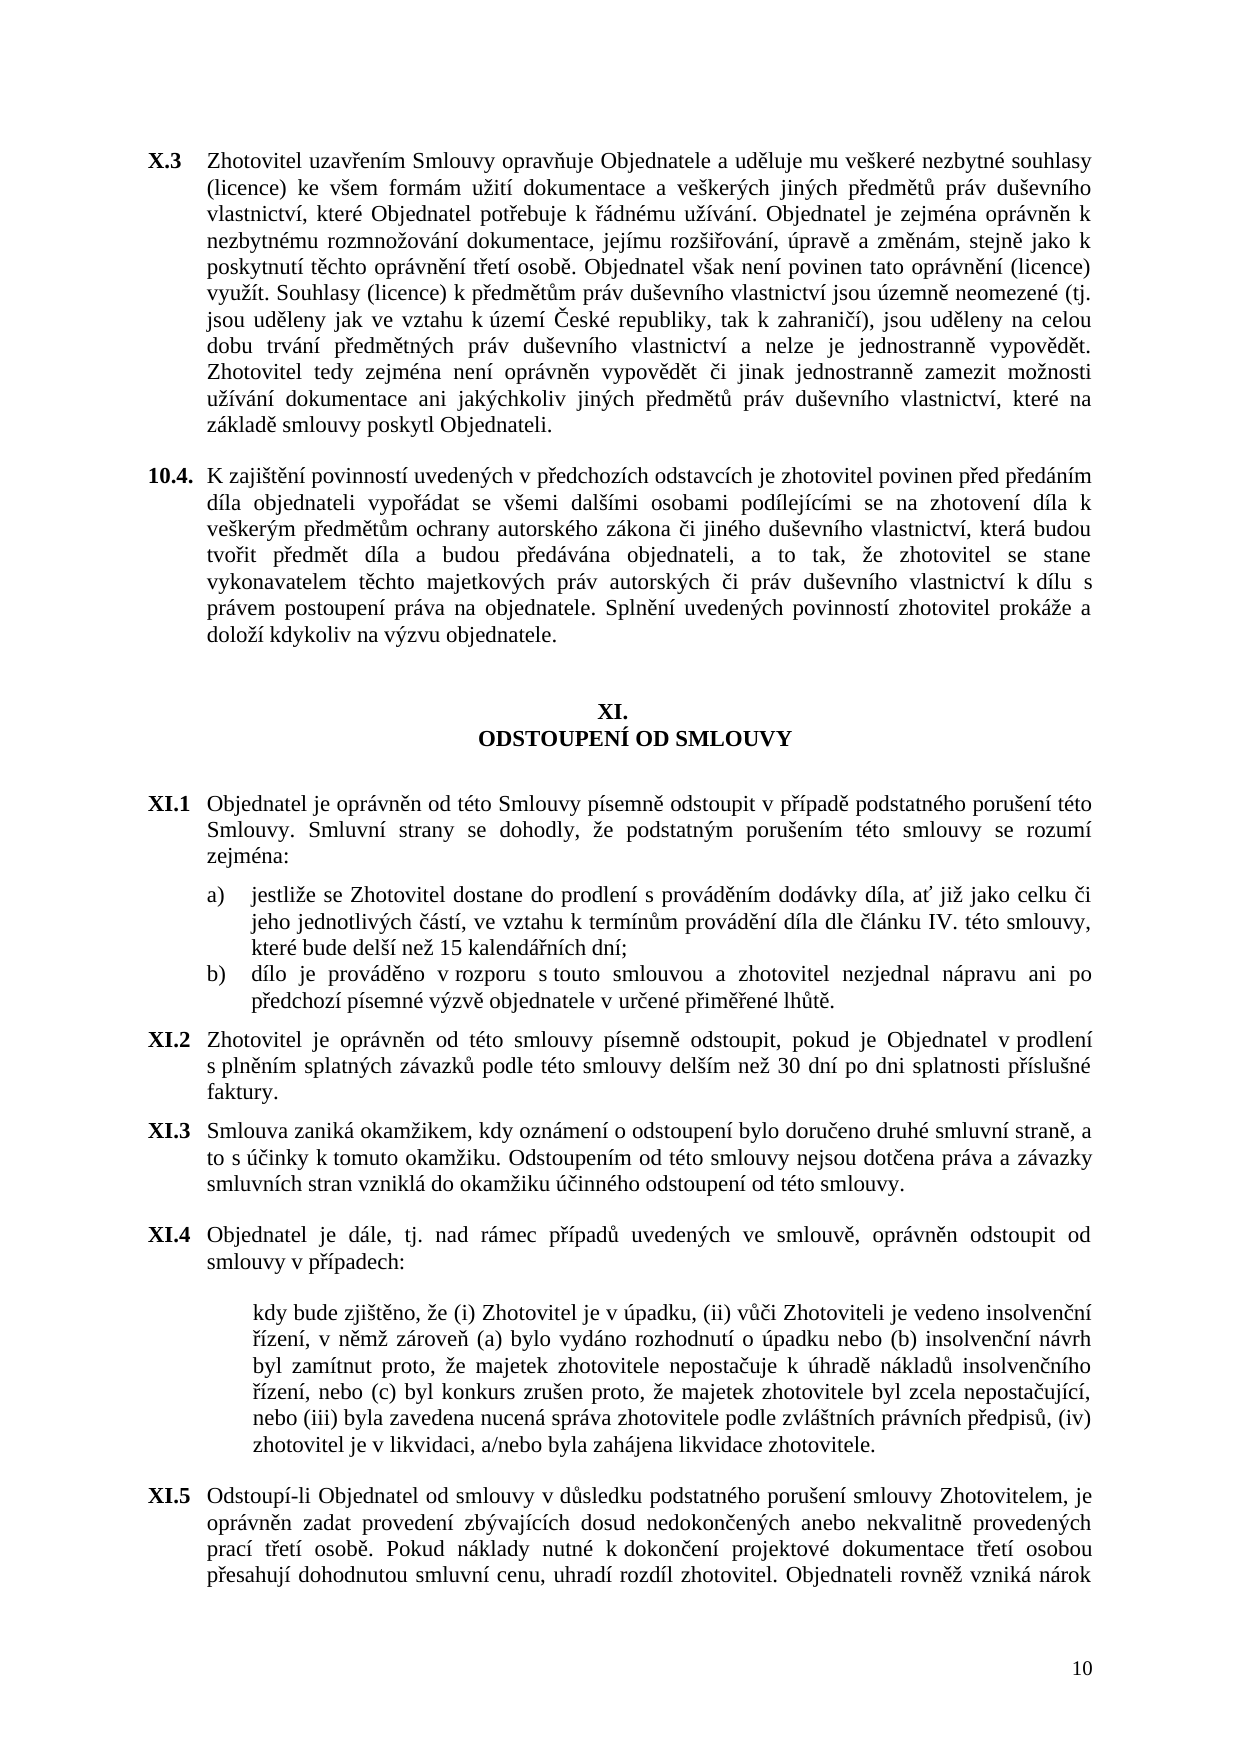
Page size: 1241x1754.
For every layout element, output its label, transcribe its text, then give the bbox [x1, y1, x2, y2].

list Zhotovitel je oprávněn od této smlouvy písemně odstoupit, pokud je Objednatel v prodlení s plněním splatných závazků podle této smlouvy delším než 30 dní po dni splatnosti příslušné faktury. [148, 1026, 1093, 1105]
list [148, 1482, 1093, 1588]
list Objednatel je oprávněn od této Smlouvy písemně odstoupit v případě podstatného porušení této Smlouvy. Smluvní strany se dohodly, že podstatným porušením této smlouvy se rozumí zejména: [148, 790, 1093, 869]
text 10.4. K zajištění povinností uvedených v předchozích odstavcích je zhotovitel povinen před předáním díla objednateli vypořádat se všemi dalšími osobami podílejícími se na zhotovení díla k veškerým předmětům ochrany autorského zákona či jiného duševního vlastnictví, která budou tvořit předmět díla a budou předávána objednateli, a to tak, že zhotovitel se stane vykonavatelem těchto majetkových práv autorských či práv duševního vlastnictví k dílu s právem postoupení práva na objednatele. Splnění uvedených povinností zhotovitel prokáže a doloží kdykoliv na výzvu objednatele. [148, 462, 1093, 647]
text ODSTOUPENÍ OD SMLOUVY [178, 725, 1093, 751]
list dílo je prováděno v rozporu s touto smlouvou a zhotovitel nezjednal nápravu ani po předchozí písemné výzvě objednatele v určené přiměřené lhůtě. [207, 961, 1093, 1013]
list kdy bude zjištěno, že (i) Zhotovitel je v úpadku, (ii) vůči Zhotoviteli je vedeno insolvenční řízení, v němž zároveň (a) bylo vydáno rozhodnutí o úpadku nebo (b) insolvenční návrh byl zamítnut proto, že majetek zhotovitele nepostačuje k úhradě nákladů insolvenčního řízení, nebo (c) byl konkurs zrušen proto, že majetek zhotovitele byl zcela nepostačující, nebo (iii) byla zavedena nucená správa zhotovitele podle zvláštních právních předpisů, (iv) zhotovitel je v likvidaci, a/nebo byla zahájena likvidace zhotovitele. [253, 1299, 1093, 1457]
list Zhotovitel uzavřením Smlouvy opravňuje Objednatele a uděluje mu veškeré nezbytné souhlasy (licence) ke všem formám užití dokumentace a veškerých jiných předmětů práv duševního vlastnictví, které Objednatel potřebuje k řádnému užívání. Objednatel je zejména oprávněn k nezbytnému rozmnožování dokumentace, jejímu rozšiřování, úpravě a změnám, stejně jako k poskytnutí těchto oprávnění třetí osobě. Objednatel však není povinen tato oprávnění (licence) využít. Souhlasy (licence) k předmětům práv duševního vlastnictví jsou územně neomezené (tj. jsou uděleny jak ve vztahu k území České republiky, tak k zahraničí), jsou uděleny na celou dobu trvání předmětných práv duševního vlastnictví a nelze je jednostranně vypovědět. Zhotovitel tedy zejména není oprávněn vypovědět či jinak jednostranně zamezit možnosti užívání dokumentace ani jakýchkoliv jiných předmětů práv duševního vlastnictví, které na základě smlouvy poskytl Objednateli. [148, 148, 1093, 437]
list jestliže se Zhotovitel dostane do prodlení s prováděním dodávky díla, ať již jako celku či jeho jednotlivých částí, ve vztahu k termínům provádění díla dle článku IV. této smlouvy, které bude delší než 15 kalendářních dní; [207, 881, 1093, 961]
list Objednatel je dále, tj. nad rámec případů uvedených ve smlouvě, oprávněn odstoupit od smlouvy v případech: [148, 1221, 1093, 1274]
list Smlouva zaniká okamžikem, kdy oznámení o odstoupení bylo doručeno druhé smluvní straně, a to s účinky k tomuto okamžiku. Odstoupením od této smlouvy nejsou dotčena práva a závazky smluvních stran vzniklá do okamžiku účinného odstoupení od této smlouvy. [148, 1117, 1093, 1196]
